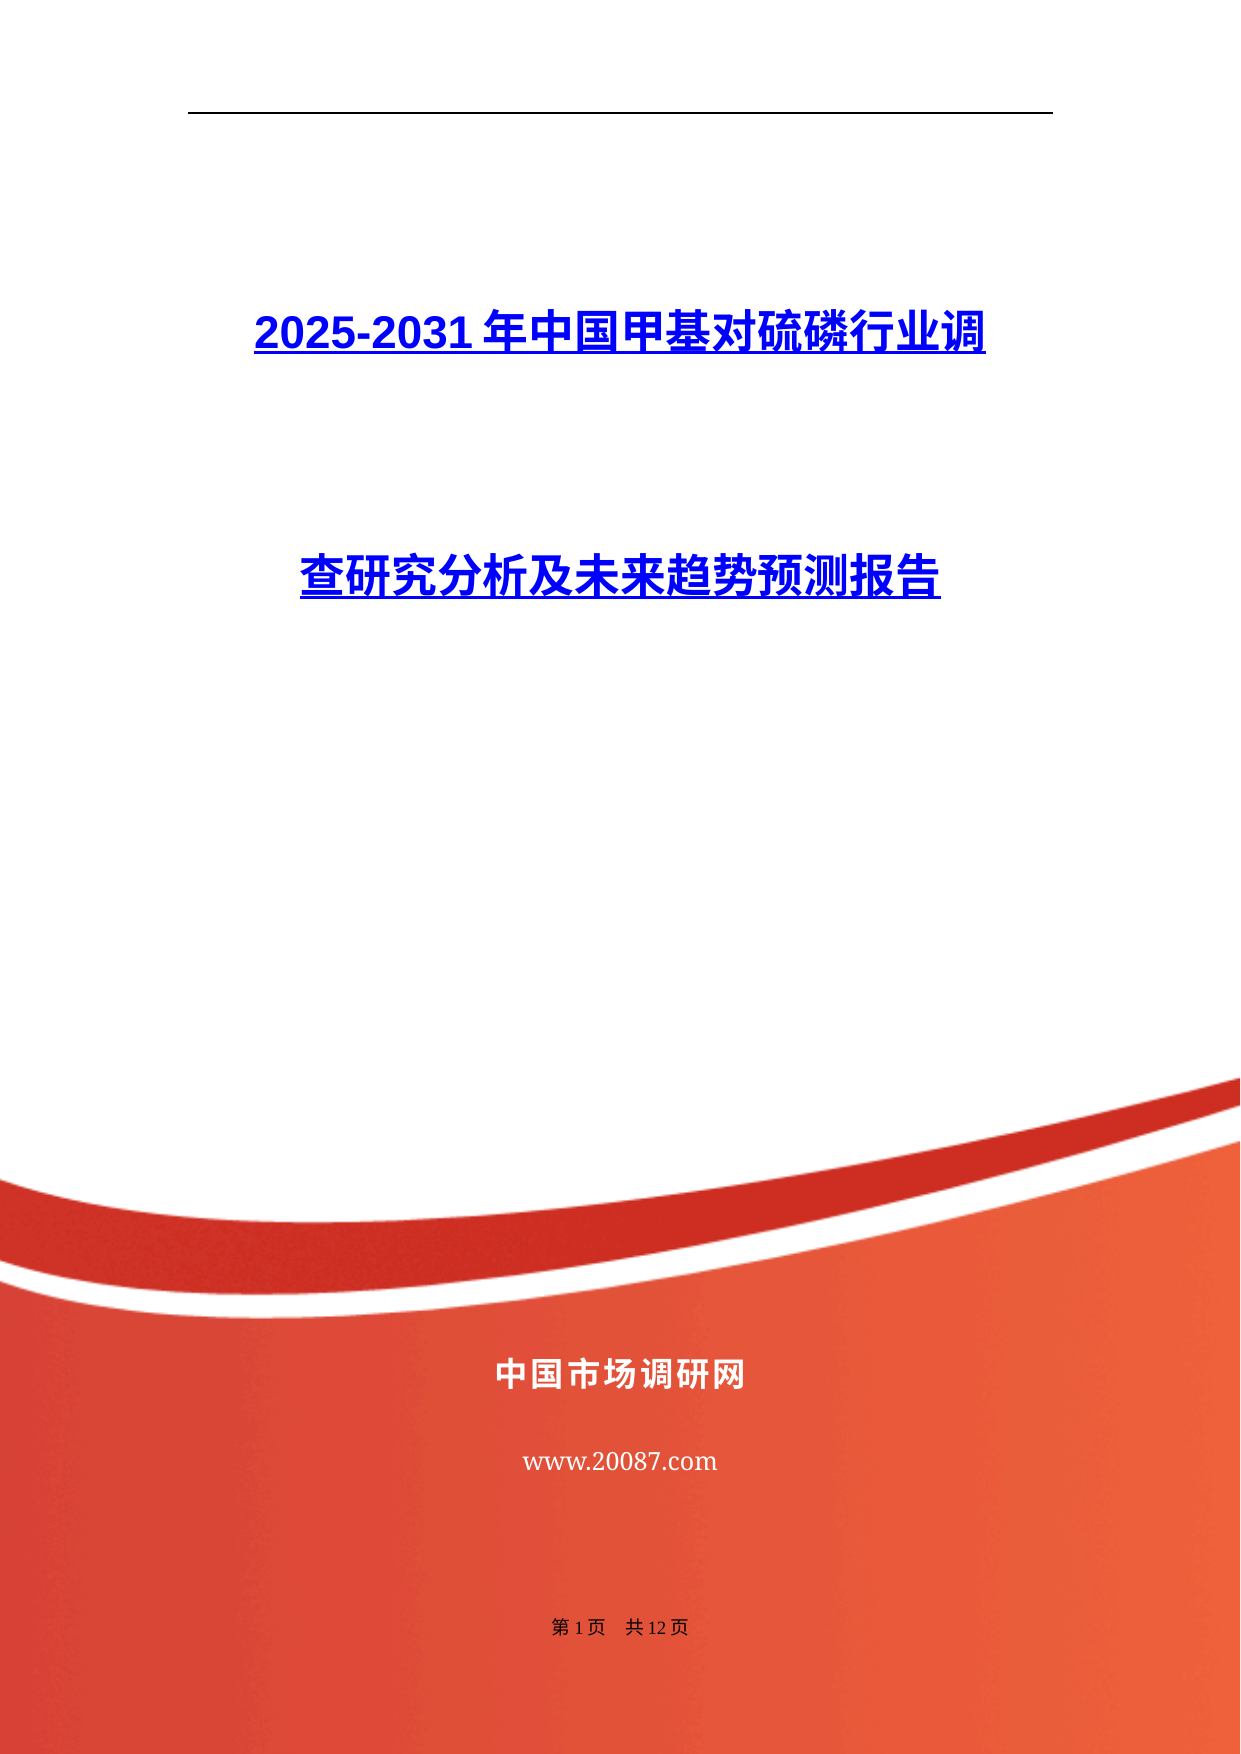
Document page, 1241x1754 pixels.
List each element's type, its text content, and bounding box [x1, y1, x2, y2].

text www.20087.com [187, 1428, 1053, 1493]
table_header 2025-2031年中国甲基对硫磷行业调查研究分析及未来趋势预测报告 [188, 207, 1053, 773]
picture [0, 1006, 1241, 1754]
subtitle 中国市场调研网 [187, 1339, 1053, 1404]
